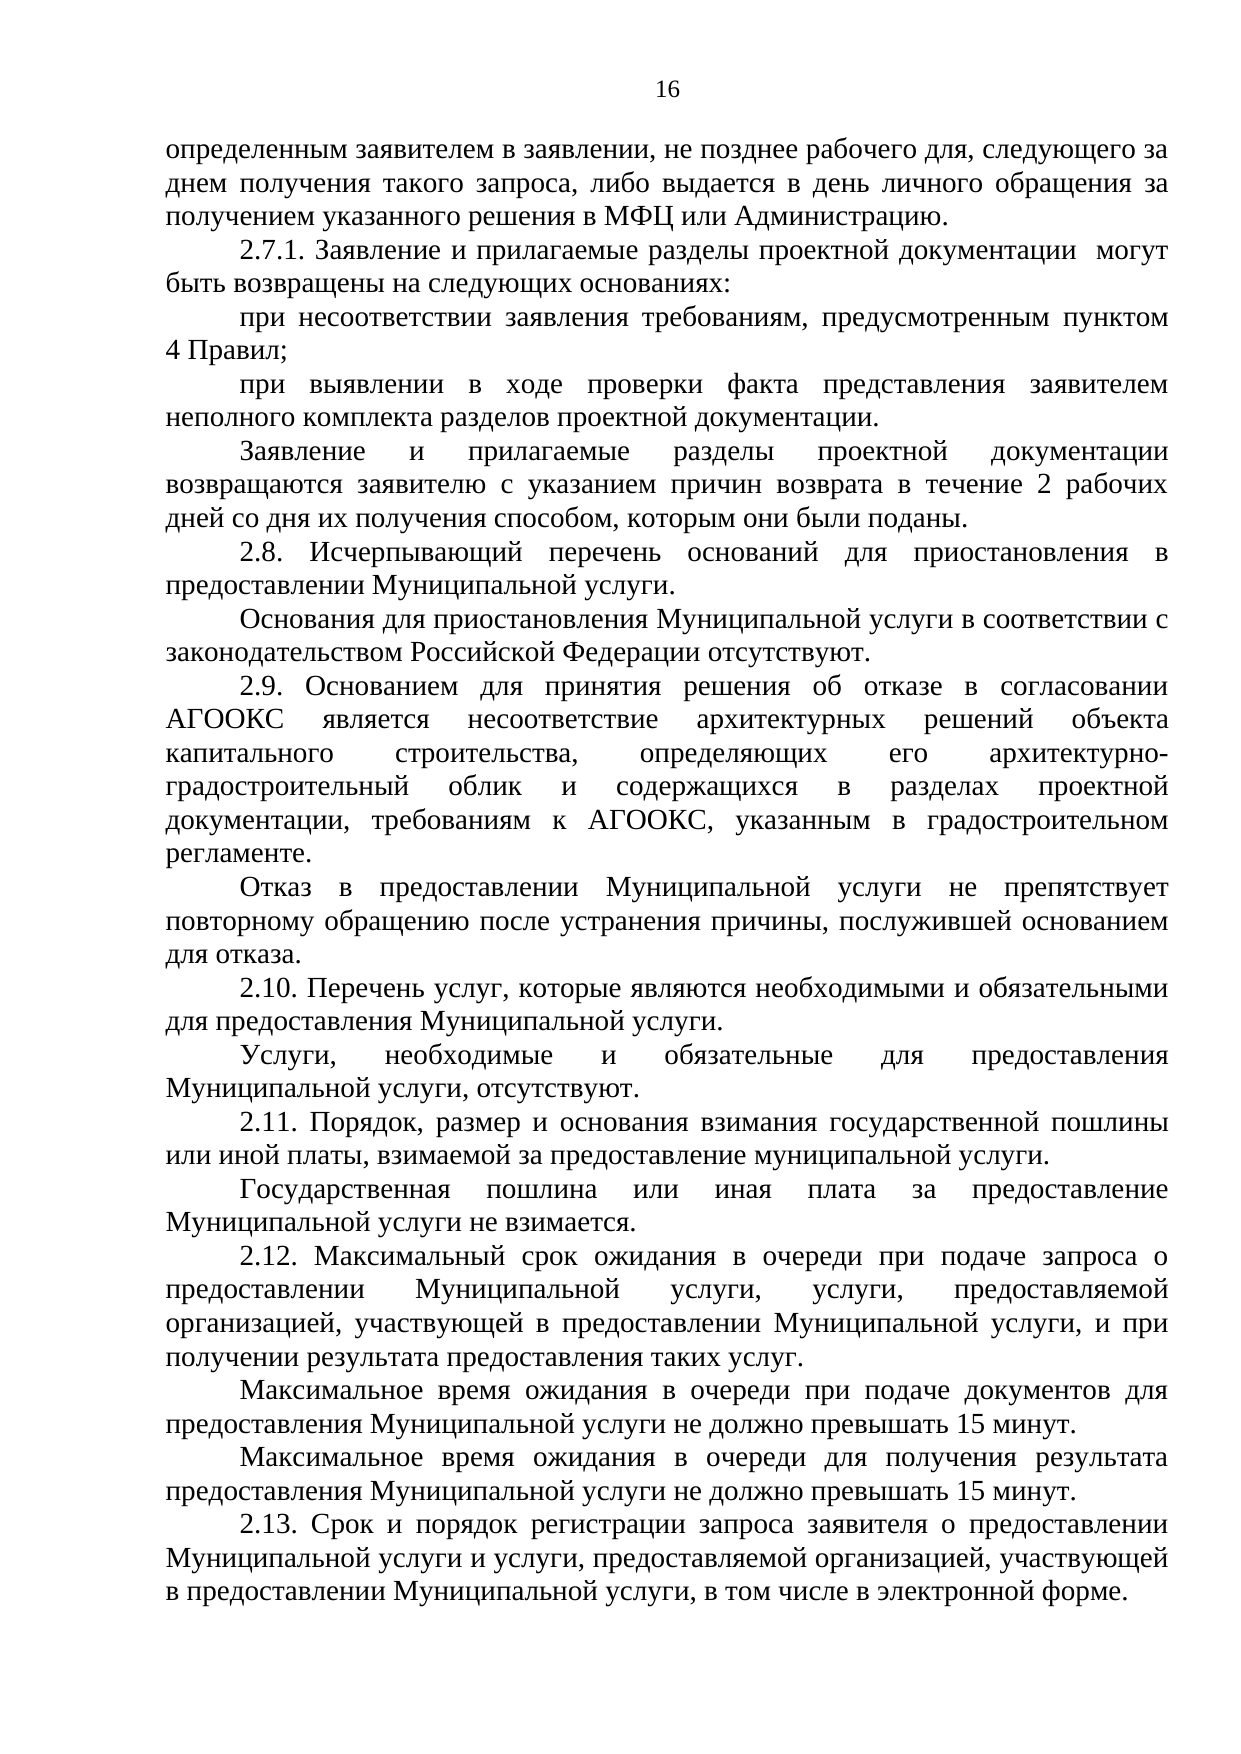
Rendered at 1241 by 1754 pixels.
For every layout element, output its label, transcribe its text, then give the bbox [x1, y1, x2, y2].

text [165, 131, 1169, 232]
text Основания для приостановления Муниципальной услуги в соответствии с законодательством Российской Федерации отсутствуют. [165, 601, 1169, 668]
text Услуги, необходимые и обязательные для предоставления Муниципальной услуги, отсутствуют. [165, 1037, 1169, 1104]
text 2.10. Перечень услуг, которые являются необходимыми и обязательными для предоставления Муниципальной услуги. [165, 970, 1169, 1037]
text Государственная пошлина или иная плата за предоставление Муниципальной услуги не взимается. [165, 1171, 1169, 1238]
text Заявление и прилагаемые разделы проектной документации возвращаются заявителю с указанием причин возврата в течение 2 рабочих дней со дня их получения способом, которым они были поданы. [165, 433, 1169, 534]
text 2.11. Порядок, размер и основания взимания государственной пошлины или иной платы, взимаемой за предоставление муниципальной услуги. [165, 1104, 1169, 1171]
text 2.8. Исчерпывающий перечень оснований для приостановления в предоставлении Муниципальной услуги. [165, 534, 1169, 601]
text Максимальное время ожидания в очереди для получения результата предоставления Муниципальной услуги не должно превышать 15 минут. [165, 1439, 1169, 1506]
text 2.12. Максимальный срок ожидания в очереди при подаче запроса о предоставлении Муниципальной услуги, услуги, предоставляемой организацией, участвующей в предоставлении Муниципальной услуги, и при получении результата предоставления таких услуг. [165, 1238, 1169, 1372]
text при несоответствии заявления требованиям, предусмотренным пунктом 4 Правил; [165, 299, 1169, 366]
text Отказ в предоставлении Муниципальной услуги не препятствует повторному обращению после устранения причины, послужившей основанием для отказа. [165, 869, 1169, 970]
text 2.7.1. Заявление и прилагаемые разделы проектной документации могут быть возвращены на следующих основаниях: [165, 232, 1169, 299]
text 2.9. Основанием для принятия решения об отказе в согласовании АГООКС является несоответствие архитектурных решений объекта капитального строительства, определяющих его архитектурно-градостроительный облик и содержащихся в разделах проектной документации, требованиям к АГООКС, указанным в градостроительном регламенте. [165, 668, 1169, 869]
text 2.13. Срок и порядок регистрации запроса заявителя о предоставлении Муниципальной услуги и услуги, предоставляемой организацией, участвующей в предоставлении Муниципальной услуги, в том числе в электронной форме. [165, 1506, 1169, 1607]
text Максимальное время ожидания в очереди при подаче документов для предоставления Муниципальной услуги не должно превышать 15 минут. [165, 1372, 1169, 1439]
text при выявлении в ходе проверки факта представления заявителем неполного комплекта разделов проектной документации. [165, 366, 1169, 433]
